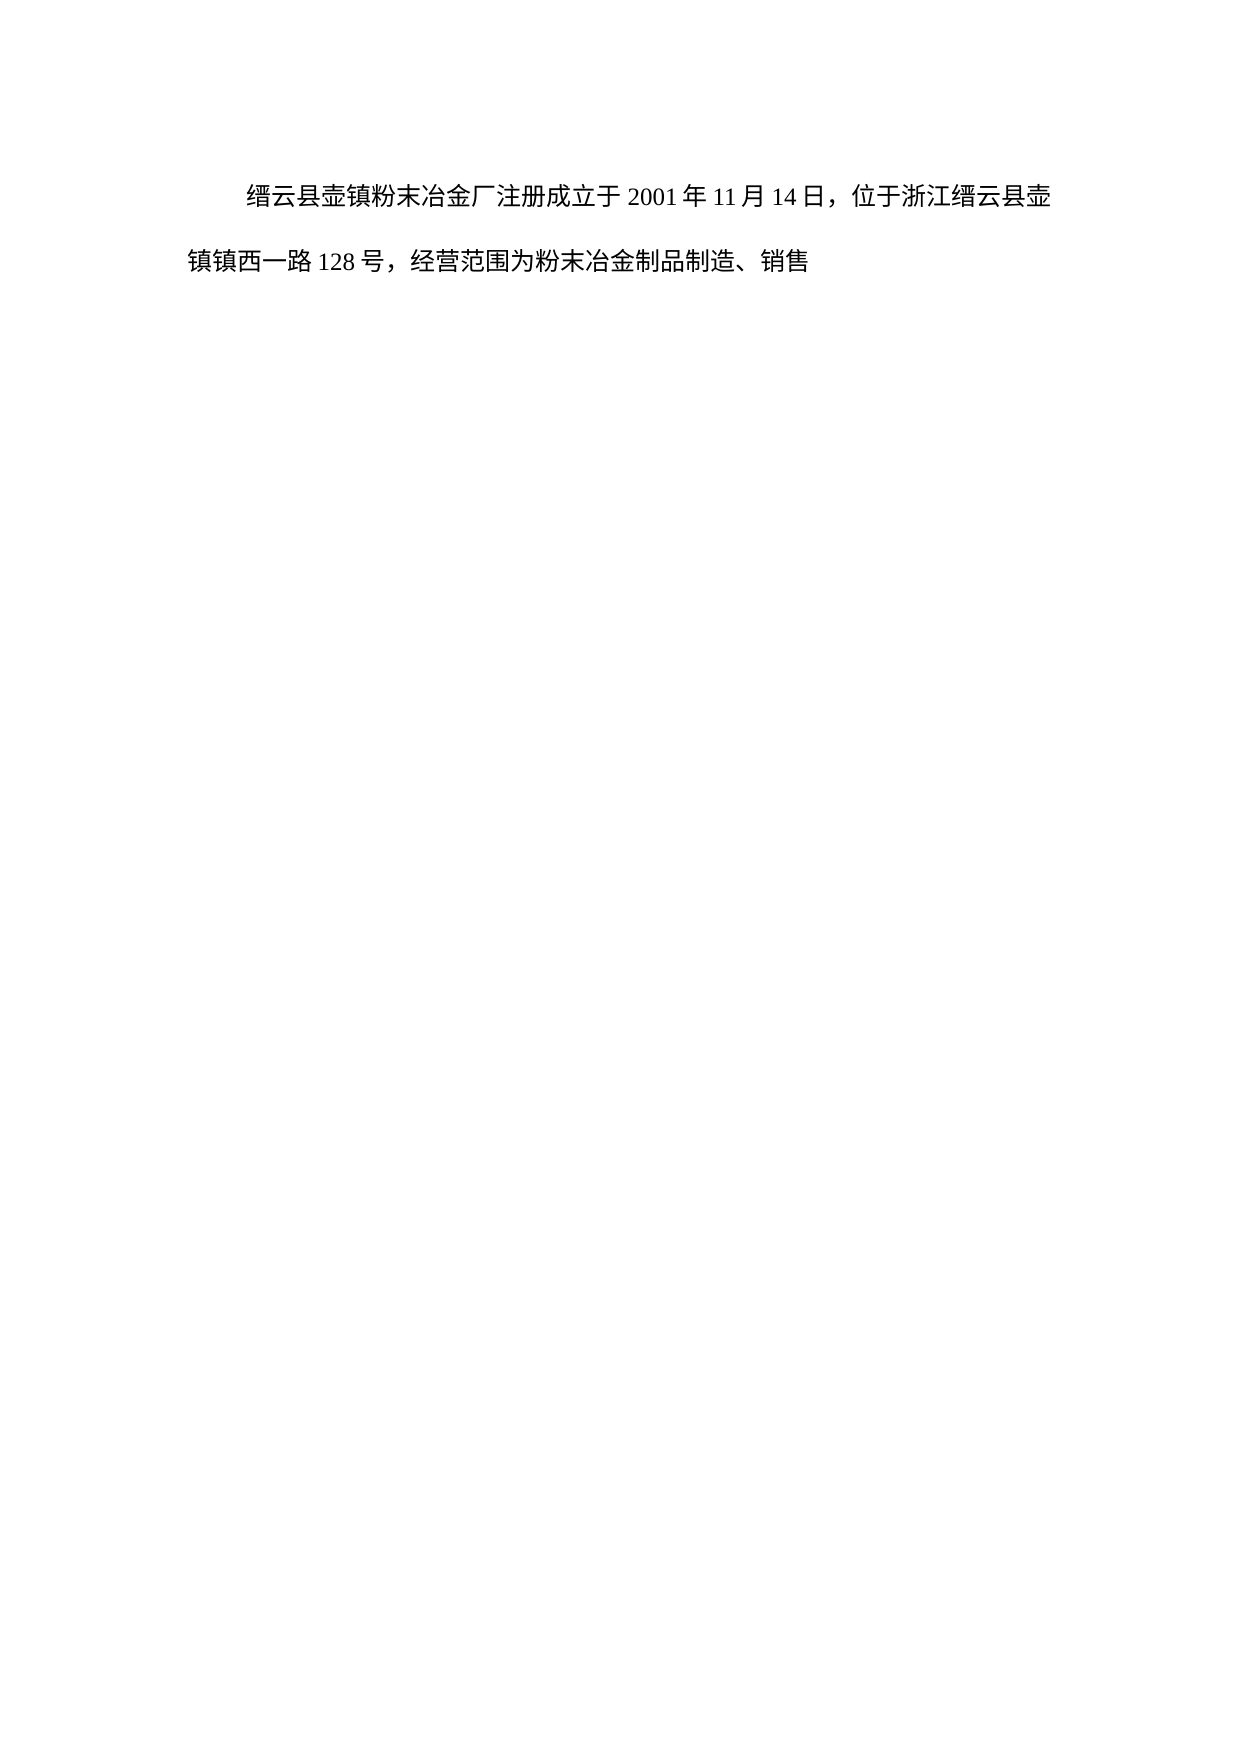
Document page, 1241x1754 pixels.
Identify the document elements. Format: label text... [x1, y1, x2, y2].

text 缙云县壶镇粉末冶金厂注册成立于2001年11月14日，位于浙江缙云县壶镇镇西一路128号，经营范围为粉末冶金制品制造、销售 [187, 162, 1053, 292]
